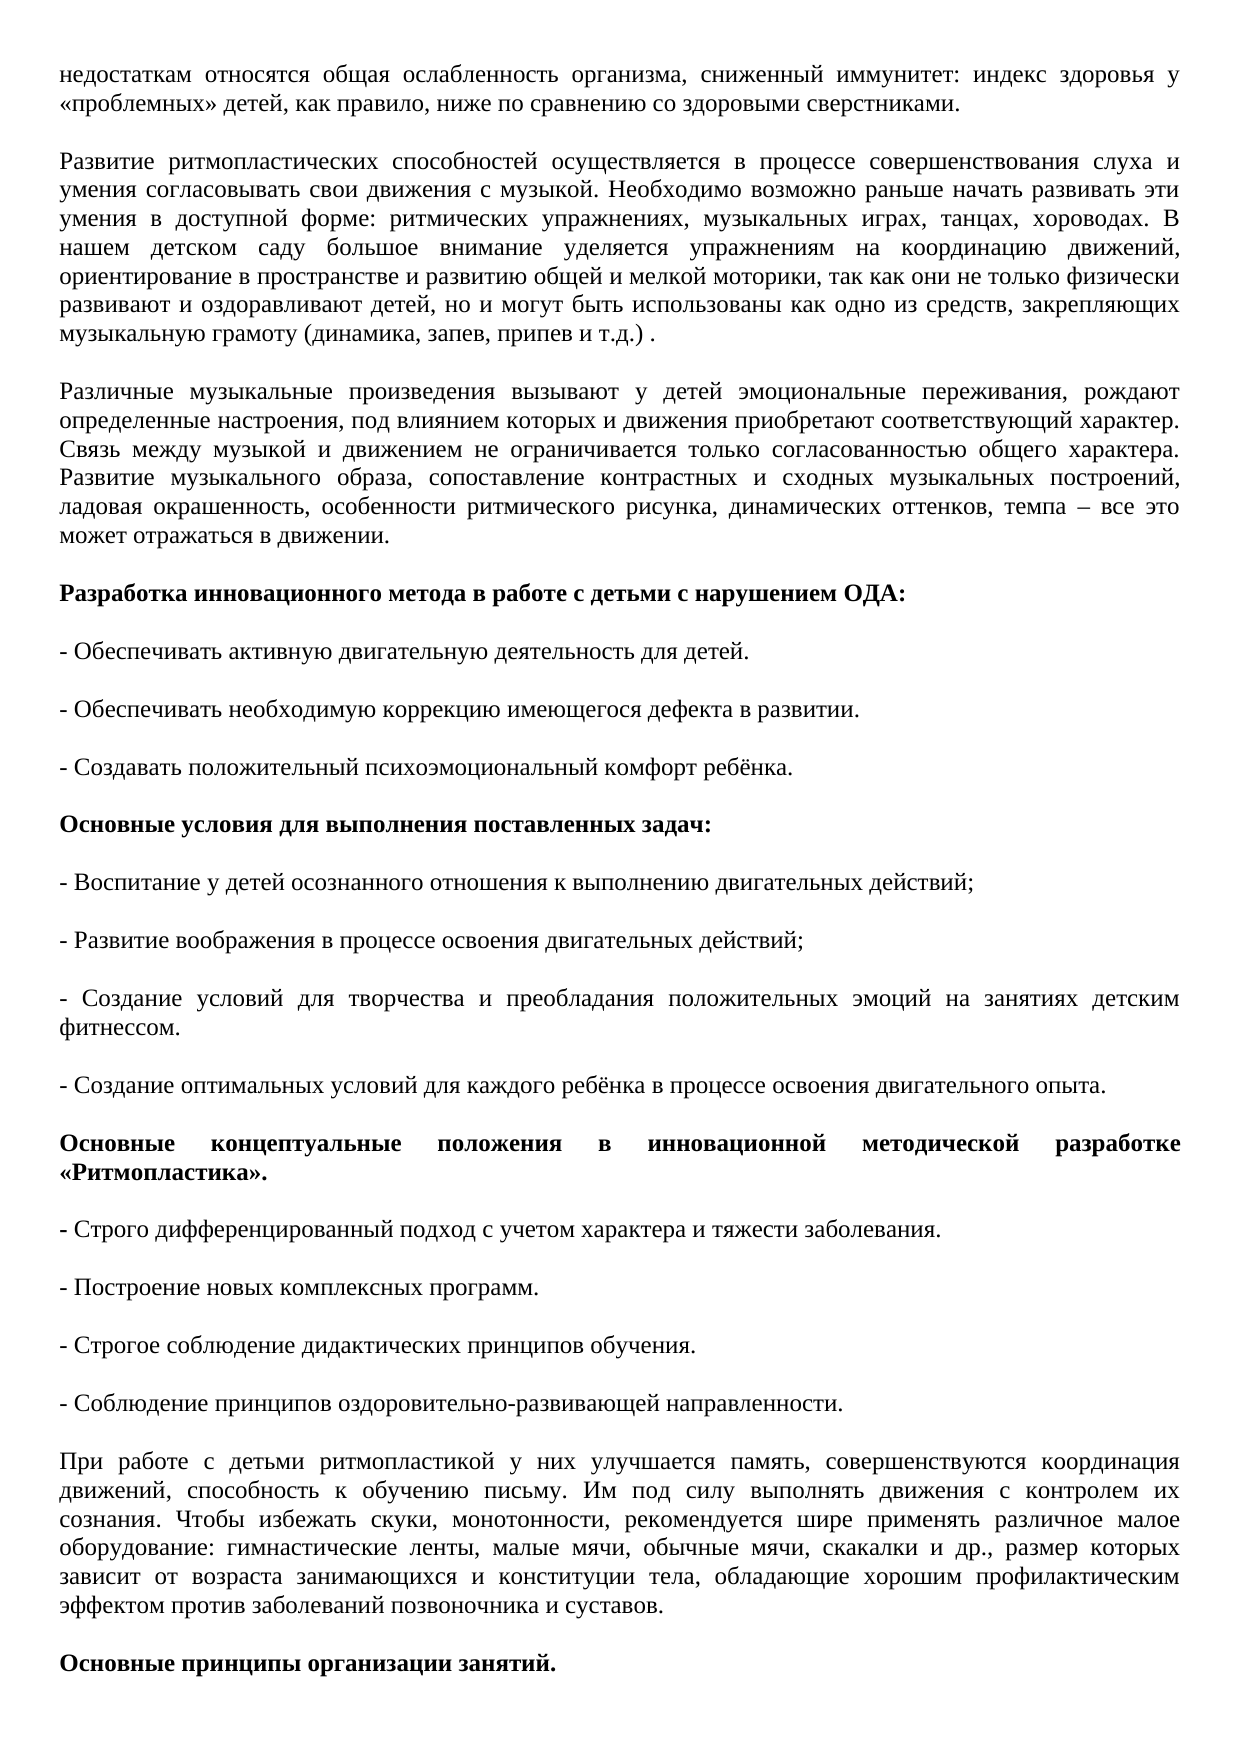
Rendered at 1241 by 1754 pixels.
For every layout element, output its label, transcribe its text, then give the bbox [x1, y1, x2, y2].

text - Построение новых комплексных программ. [59, 1272, 1181, 1301]
text - Строгое соблюдение дидактических принципов обучения. [59, 1330, 1181, 1359]
text Развитие ритмопластических способностей осуществляется в процессе совершенствования слуха и умения согласовывать свои движения с музыкой. Необходимо возможно раньше начать развивать эти умения в доступной форме: ритмических упражнениях, музыкальных играх, танцах, хороводах. В нашем детском саду большое внимание уделяется упражнениям на координацию движений, ориентирование в пространстве и развитию общей и мелкой моторики, так как они не только физически развивают и оздоравливают детей, но и могут быть использованы как одно из средств, закрепляющих музыкальную грамоту (динамика, запев, припев и т.д.) . [59, 146, 1181, 347]
text Различные музыкальные произведения вызывают у детей эмоциональные переживания, рождают определенные настроения, под влиянием которых и движения приобретают соответствующий характер. Связь между музыкой и движением не ограничивается только согласованностью общего характера. Развитие музыкального образа, сопоставление контрастных и сходных музыкальных построений, ладовая окрашенность, особенности ритмического рисунка, динамических оттенков, темпа – все это может отражаться в движении. [59, 376, 1181, 549]
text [59, 59, 1181, 117]
text - Строго дифференцированный подход с учетом характера и тяжести заболевания. [59, 1214, 1181, 1243]
text - Обеспечивать необходимую коррекцию имеющегося дефекта в развитии. [59, 694, 1181, 722]
text - Развитие воображения в процессе освоения двигательных действий; [59, 925, 1181, 954]
text - Обеспечивать активную двигательную деятельность для детей. [59, 636, 1181, 664]
text Разработка инновационного метода в работе с детьми с нарушением ОДА: [59, 578, 1181, 607]
text - Создавать положительный психоэмоциональный комфорт ребёнка. [59, 752, 1181, 780]
text - Создание условий для творчества и преобладания положительных эмоций на занятиях детским фитнессом. [59, 983, 1181, 1041]
text Основные условия для выполнения поставленных задач: [59, 809, 1181, 838]
text Основные концептуальные положения в инновационной методической разработке «Ритмопластика». [59, 1128, 1181, 1185]
text При работе с детьми ритмопластикой у них улучшается память, совершенствуются координация движений, способность к обучению письму. Им под силу выполнять движения с контролем их сознания. Чтобы избежать скуки, монотонности, рекомендуется шире применять различное малое оборудование: гимнастические ленты, малые мячи, обычные мячи, скакалки и др., размер которых зависит от возраста занимающихся и конституции тела, обладающие хорошим профилактическим эффектом против заболеваний позвоночника и суставов. [59, 1446, 1181, 1619]
text Основные принципы организации занятий. [59, 1648, 1181, 1677]
text - Воспитание у детей осознанного отношения к выполнению двигательных действий; [59, 867, 1181, 896]
text - Создание оптимальных условий для каждого ребёнка в процессе освоения двигательного опыта. [59, 1070, 1181, 1099]
text - Соблюдение принципов оздоровительно-развивающей направленности. [59, 1388, 1181, 1417]
